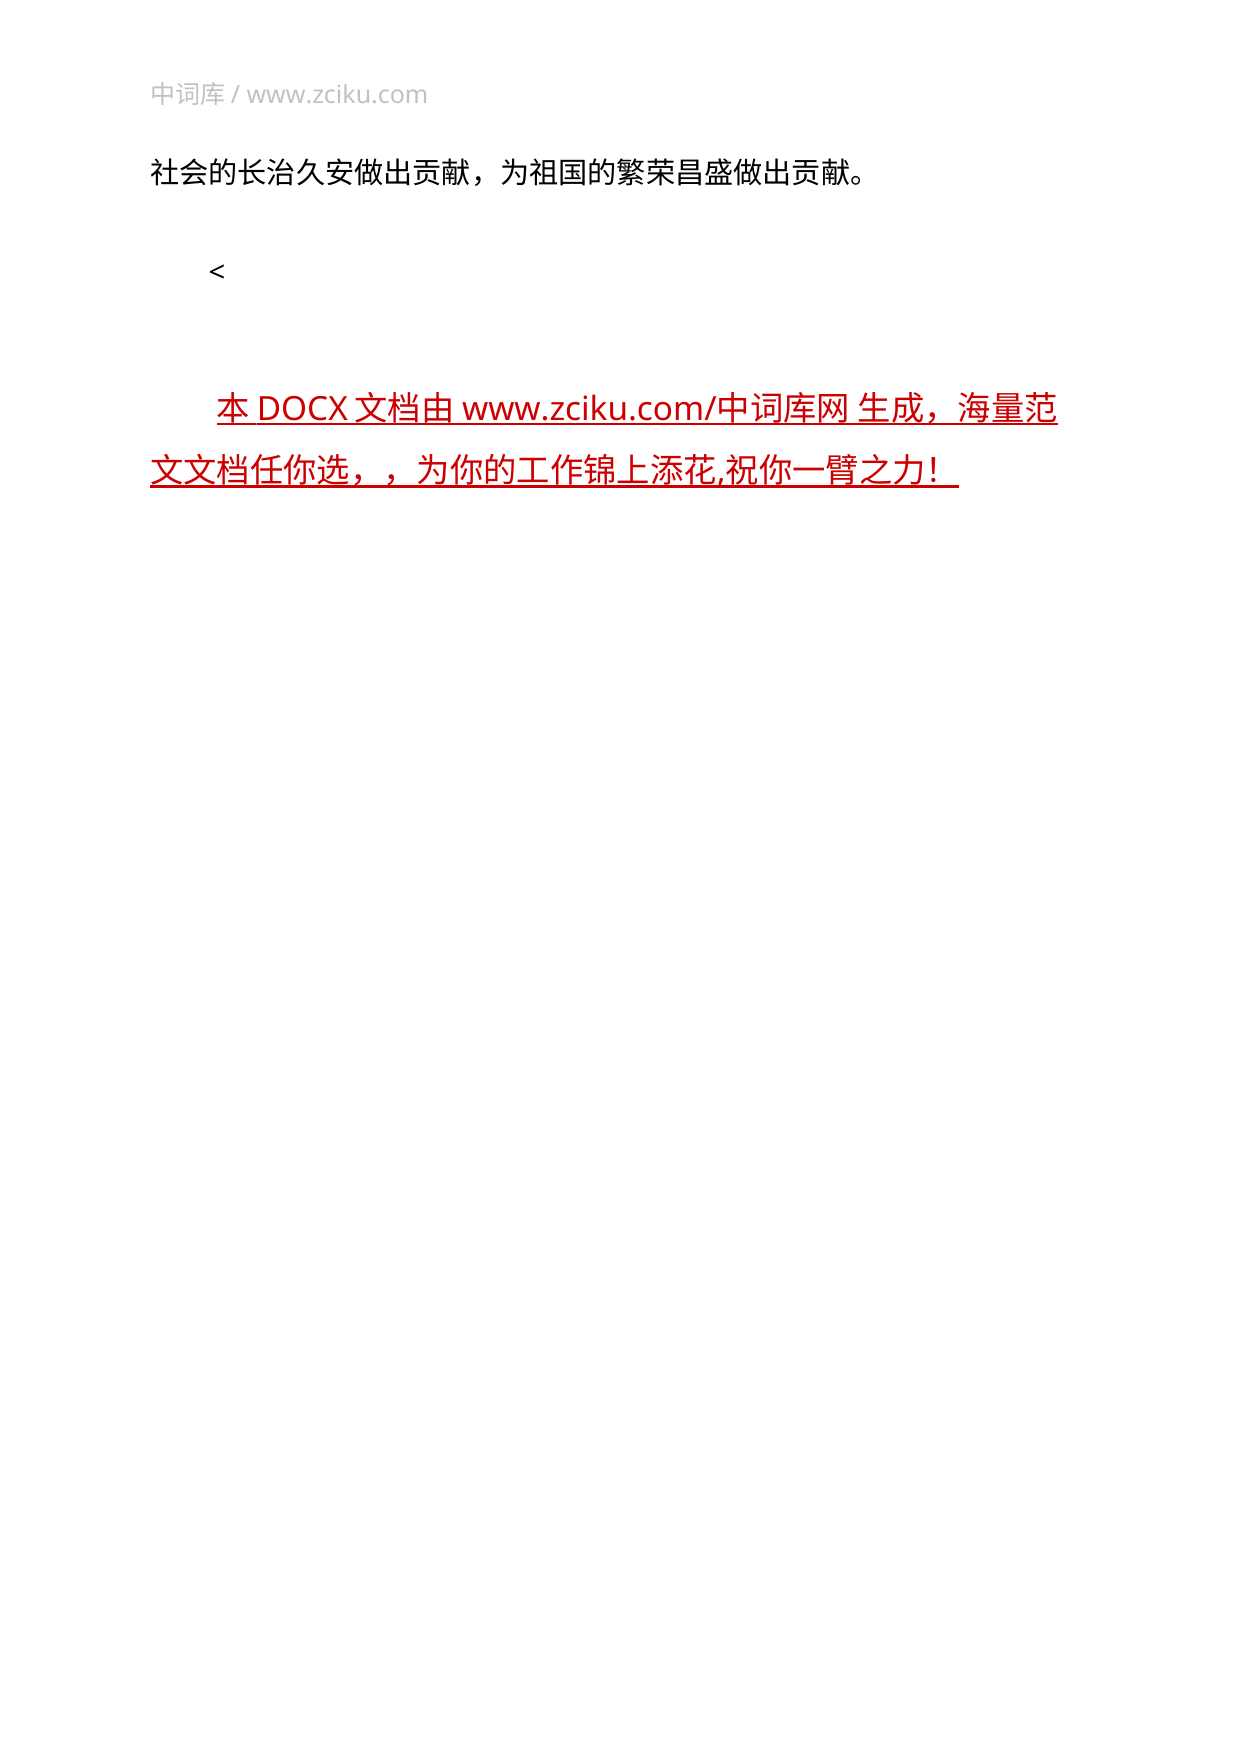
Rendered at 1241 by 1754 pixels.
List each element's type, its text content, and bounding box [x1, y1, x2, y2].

text < [150, 252, 1090, 291]
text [150, 150, 1090, 192]
text 本DOCX文档由 www.zciku.com/中词库网 生成，海量范文文档任你选，，为你的工作锦上添花,祝你一臂之力！ [150, 381, 1090, 493]
